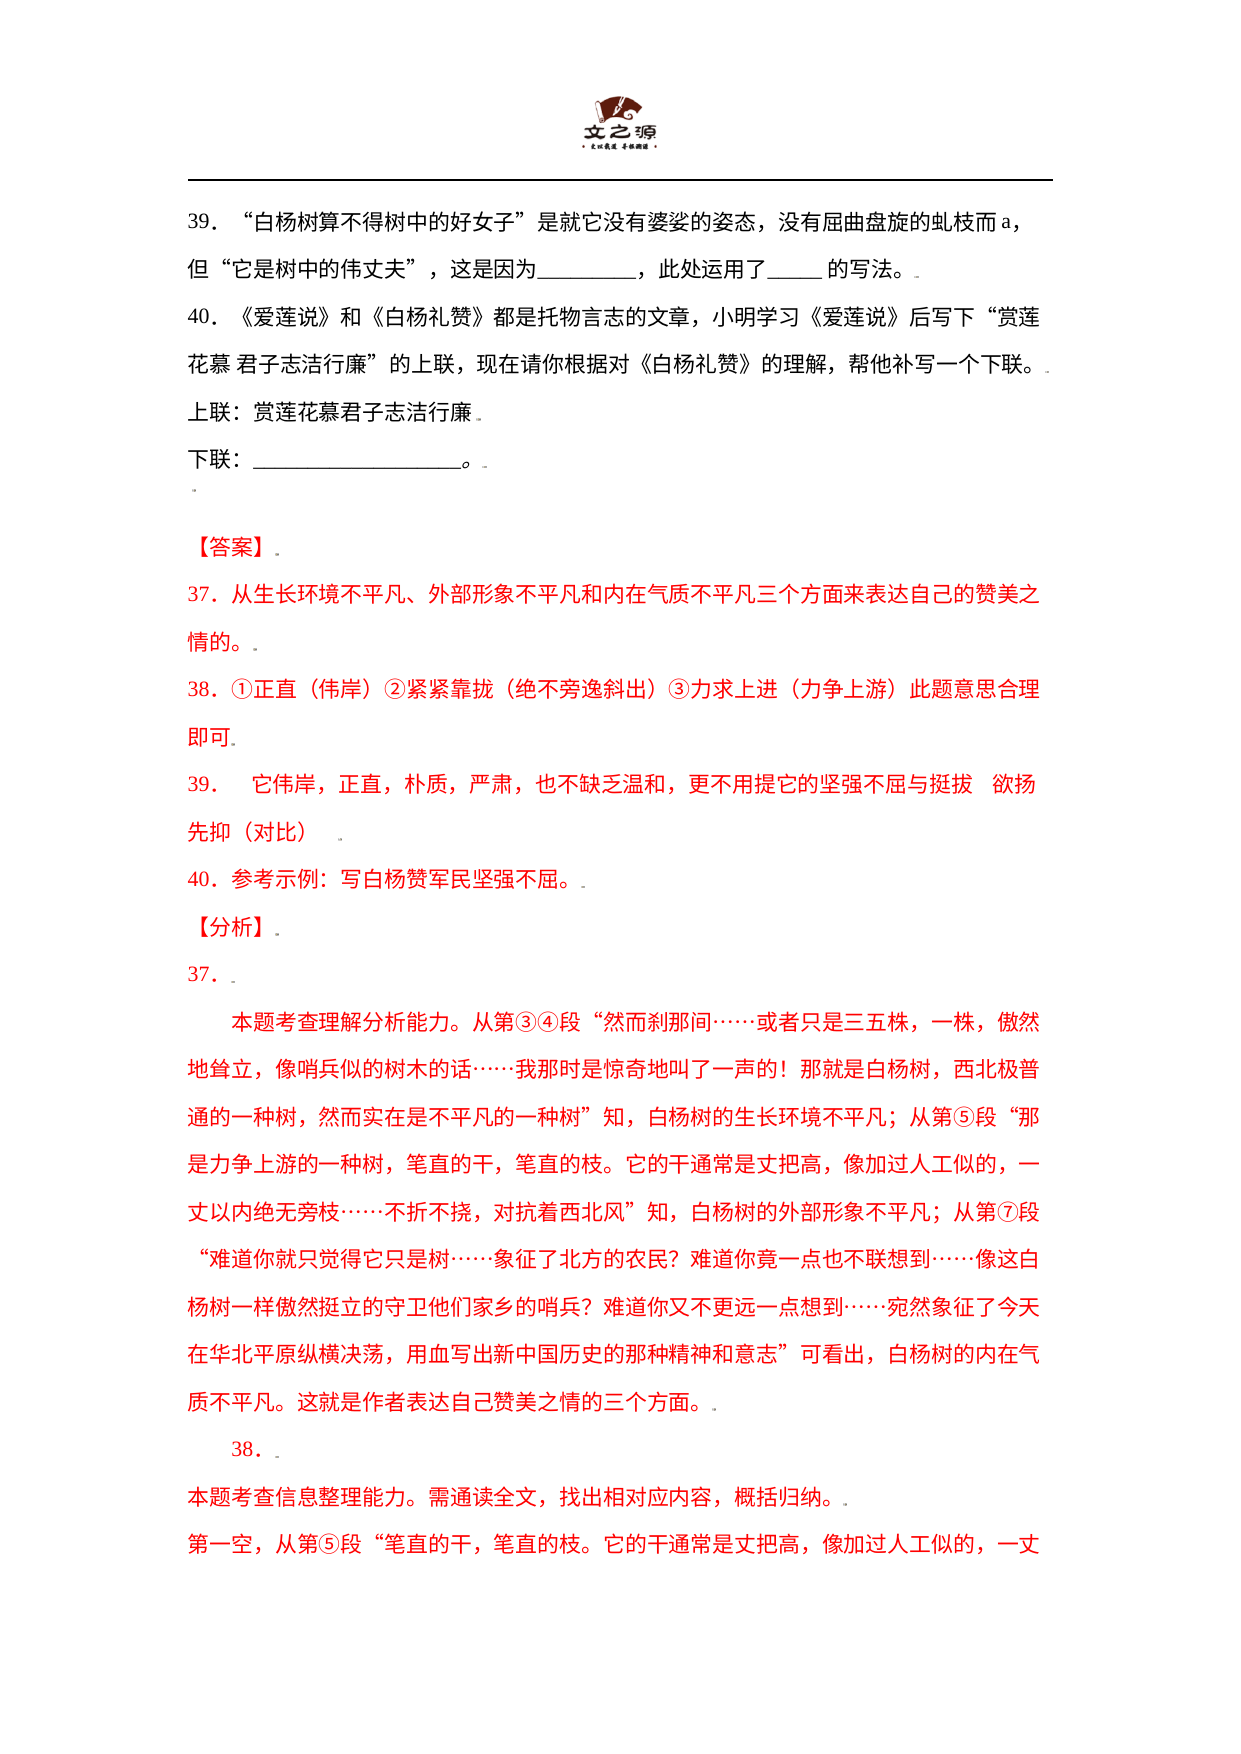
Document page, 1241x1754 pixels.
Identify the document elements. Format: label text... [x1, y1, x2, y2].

text 本题考查信息整理能力。需通读全文，找出相对应内容，概括归纳。 [187, 1480, 1053, 1512]
text 39．“白杨树算不得树中的好女子”是就它没有婆娑的姿态，没有屈曲盘旋的虬枝而a，但“它是树中的伟丈夫”，这是因为_________，此处运用了_____ 的写法。 [187, 205, 1053, 284]
picture [543, 73, 698, 178]
text 37．从生长环境不平凡、外部形象不平凡和内在气质不平凡三个方面来表达自己的赞美之情的。 [187, 577, 1053, 657]
text 38． [187, 1432, 1053, 1464]
text 下联：___________________。 [187, 442, 1053, 474]
text 上联：赏莲花慕君子志洁行廉 [187, 395, 1053, 427]
text 【分析】 [187, 910, 1053, 942]
text 40．《爱莲说》和《白杨礼赞》都是托物言志的文章，小明学习《爱莲说》后写下“赏莲花慕 君子志洁行廉”的上联，现在请你根据对《白杨礼赞》的理解，帮他补写一个下联。 [187, 300, 1053, 379]
text 本题考查理解分析能力。从第③④段“然而刹那间……或者只是三五株，一株，傲然地耸立，像哨兵似的树木的话……我那时是惊奇地叫了一声的！那就是白杨树，西北极普通的一种树，然而实在是不平凡的一种树”知，白杨树的生长环境不平凡；从第⑤段“那是力争上游的一种树，笔直的干，笔直的枝。它的干通常是丈把高，像加过人工似的，一丈以内绝无旁枝……不折不挠，对抗着西北风”知，白杨树的外部形象不平凡；从第⑦段“难道你就只觉得它只是树……象征了北方的农民？难道你竟一点也不联想到……像这白杨树一样傲然挺立的守卫他们家乡的哨兵？难道你又不更远一点想到……宛然象征了今天在华北平原纵横决荡，用血写出新中国历史的那种精神和意志”可看出，白杨树的内在气质不平凡。这就是作者表达自己赞美之情的三个方面。 [187, 1005, 1053, 1417]
text 40．参考示例：写白杨赞军民坚强不屈。 [187, 862, 1053, 894]
text 第一空，从第⑤段“笔直的干，笔直的枝。它的干通常是丈把高，像加过人工似的，一丈以内绝无旁枝”再结合第⑦段“它伟岸，正直，朴质，严肃，也不缺乏温和”这一白杨树内在精神的概述句子，整理可填：“正直或伟岸”； [187, 1527, 1053, 1559]
text 39． 它伟岸，正直，朴质，严肃，也不缺乏温和，更不用提它的坚强不屈与挺拔 欲扬先抑（对比） [187, 767, 1053, 847]
text 【答案】 [187, 530, 1053, 562]
text 37． [187, 957, 1053, 989]
text 38．①正直（伟岸）②紧紧靠拢（绝不旁逸斜出）③力求上进（力争上游）此题意思合理即可 [187, 672, 1053, 752]
